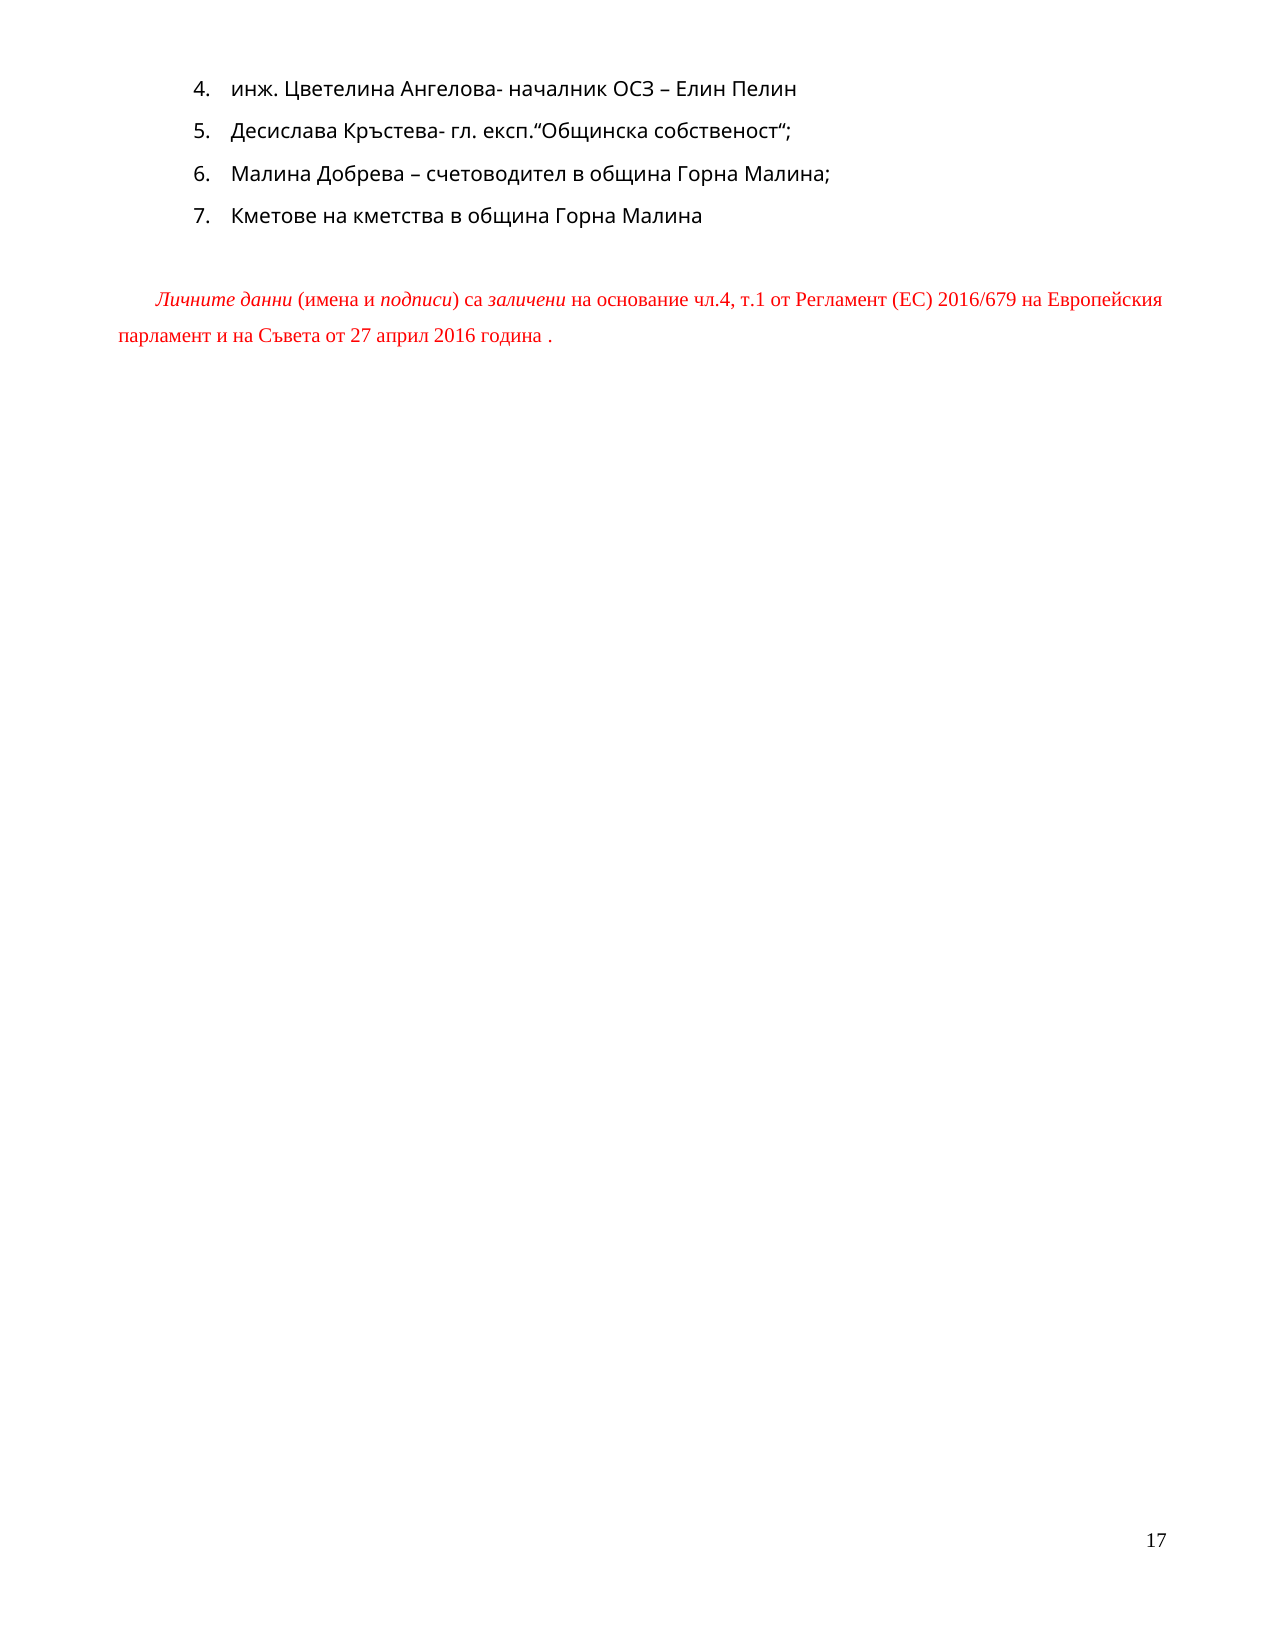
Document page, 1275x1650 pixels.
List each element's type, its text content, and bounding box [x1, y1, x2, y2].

list Кметове на кметства в община Горна Малина [193, 202, 1166, 230]
list Десислава Кръстева- гл. експ.“Общинска собственост“; [193, 116, 1166, 145]
list инж. Цветелина Ангелова- началник ОСЗ – Елин Пелин [193, 74, 1166, 102]
text Личните данни (имена и подписи) са заличени на основание чл.4, т.1 от Регламент (ЕС) 2016/679 на Европейския парламент и на Съвета от 27 април 2016 година . [118, 287, 1166, 347]
list Малина Добрева – счетоводител в община Горна Малина; [193, 159, 1166, 187]
